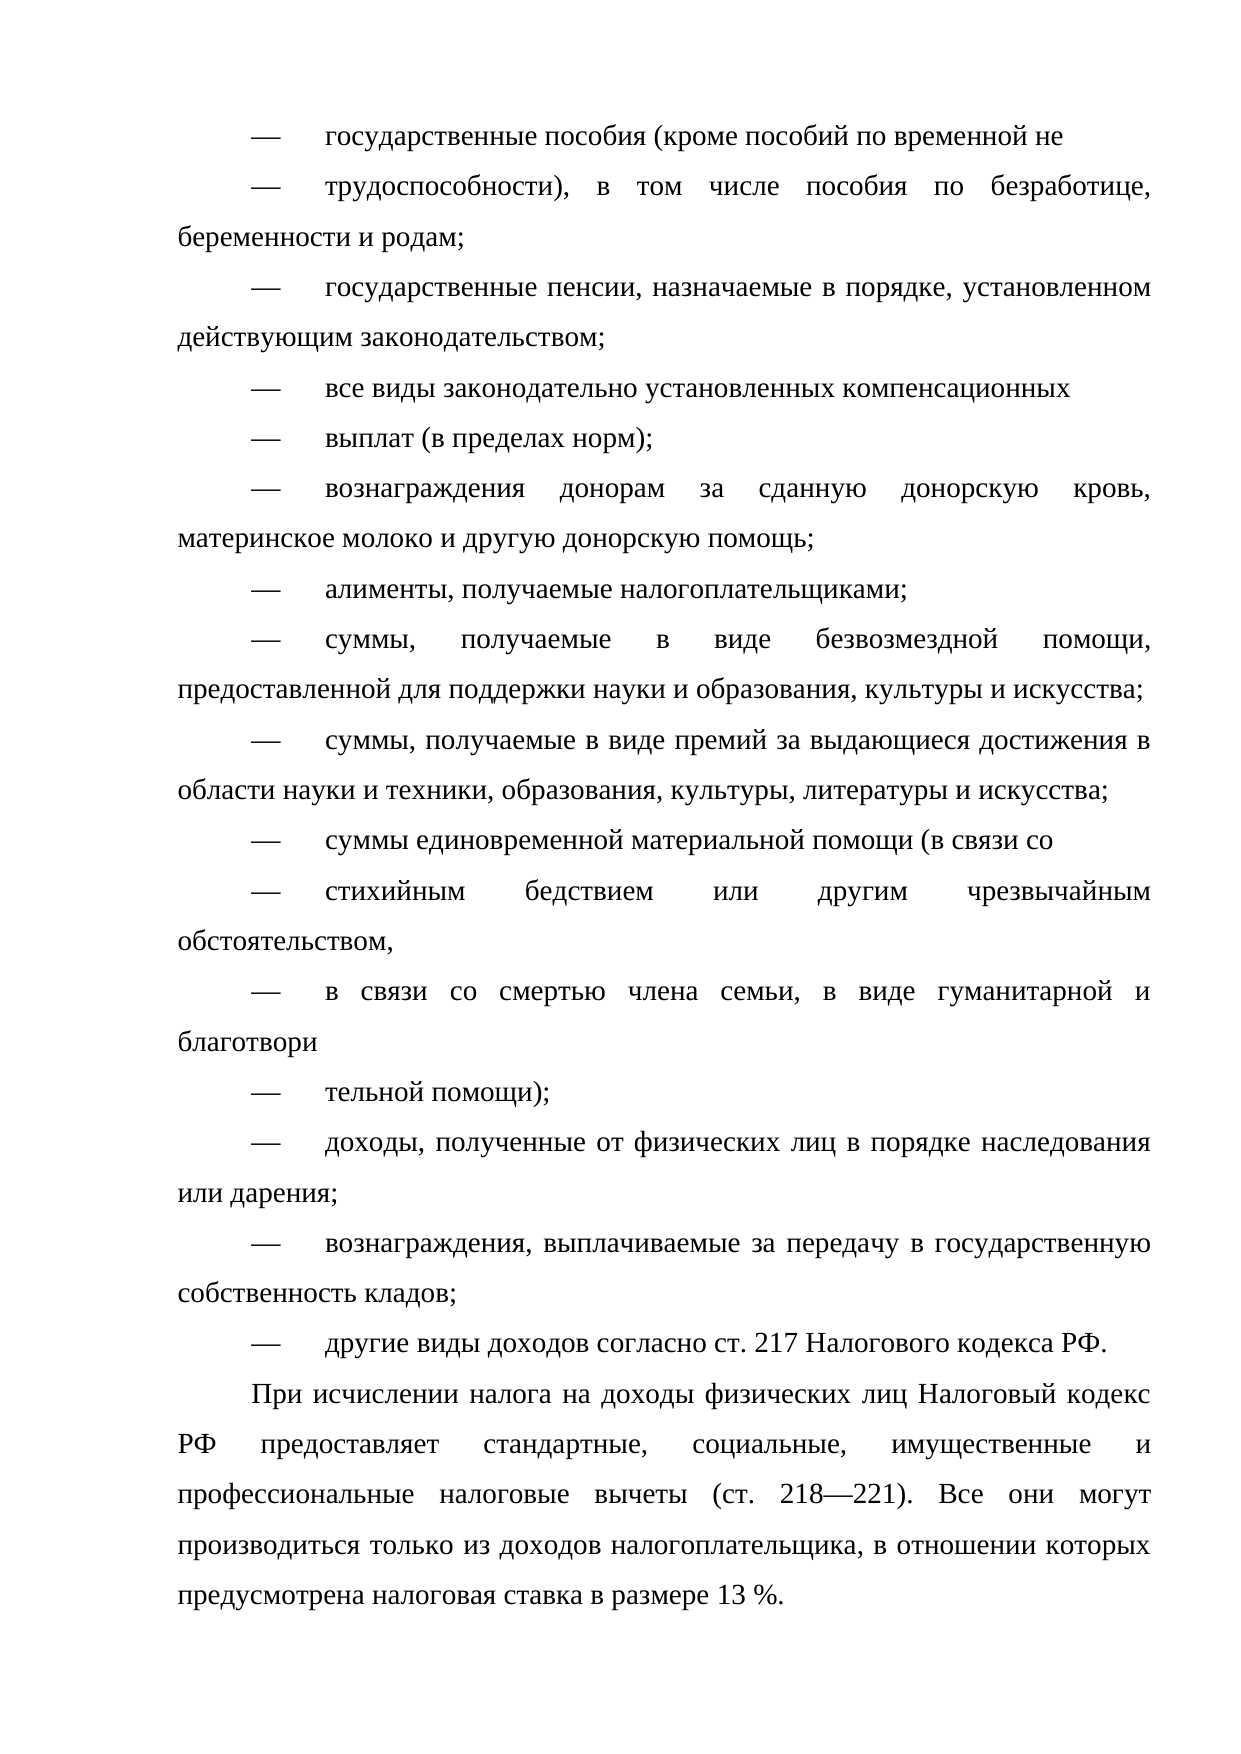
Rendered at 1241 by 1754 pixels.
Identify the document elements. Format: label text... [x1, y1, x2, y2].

list вознаграждения донорам за сданную донорскую кровь, материнское молоко и другую донорскую помощь; [177, 470, 1152, 554]
list трудоспособности), в том числе пособия по безработице, беременности и родам; [177, 168, 1152, 252]
text При исчислении налога на доходы физических лиц Налоговый кодекс РФ предоставляет стандартные, социальные, имущественные и профессиональные налоговые вычеты (ст. 218—221). Все они могут производиться только из доходов налогоплательщика, в отношении которых предусмотрена налоговая ставка в размере 13 %. [177, 1376, 1152, 1611]
list суммы, получаемые в виде премий за выдающиеся достижения в области науки и техники, образования, культуры, литературы и искусства; [177, 722, 1152, 806]
list суммы единовременной материальной помощи (в связи со [177, 822, 1152, 856]
list вознаграждения, выплачиваемые за передачу в государственную собственность кладов; [177, 1225, 1152, 1309]
list стихийным бедствием или другим чрезвычайным обстоятельством, [177, 873, 1152, 957]
list тельной помощи); [177, 1074, 1152, 1108]
list суммы, получаемые в виде безвозмездной помощи, предоставленной для поддержки науки и образования, культуры и искусства; [177, 621, 1152, 705]
list выплат (в пределах норм); [177, 420, 1152, 453]
list другие виды доходов согласно ст. 217 Налогового кодекса РФ. [177, 1326, 1152, 1359]
list государственные пенсии, назначаемые в порядке, установленном действующим законодательством; [177, 269, 1152, 353]
list государственные пособия (кроме пособий по временной не [177, 118, 1152, 152]
list доходы, полученные от физических лиц в порядке наследования или дарения; [177, 1124, 1152, 1208]
list в связи со смертью члена семьи, в виде гуманитарной и благотвори [177, 973, 1152, 1057]
list алименты, получаемые налогоплательщиками; [177, 571, 1152, 604]
list все виды законодательно установленных компенсационных [177, 370, 1152, 403]
